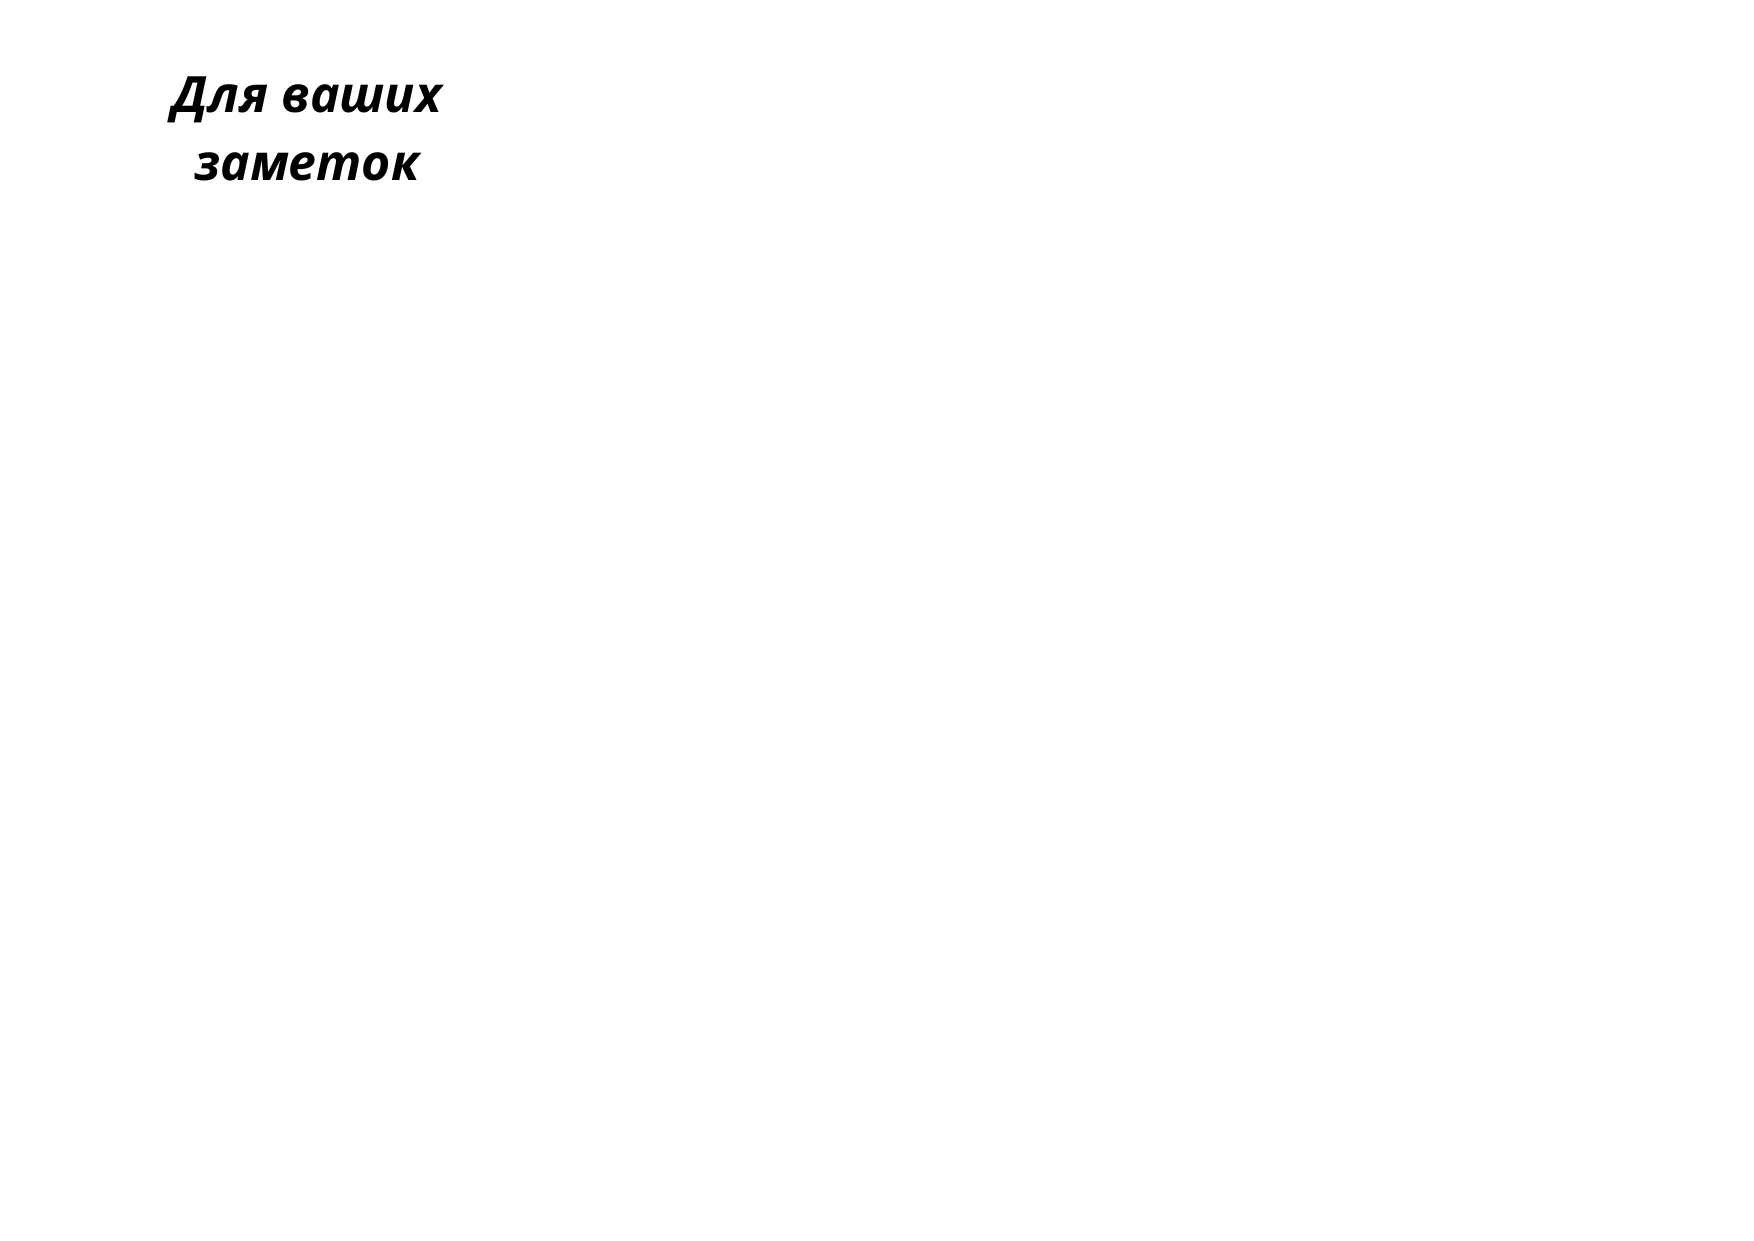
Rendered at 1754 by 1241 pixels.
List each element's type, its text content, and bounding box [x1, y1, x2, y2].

text Для ваших заметок [59, 59, 555, 195]
